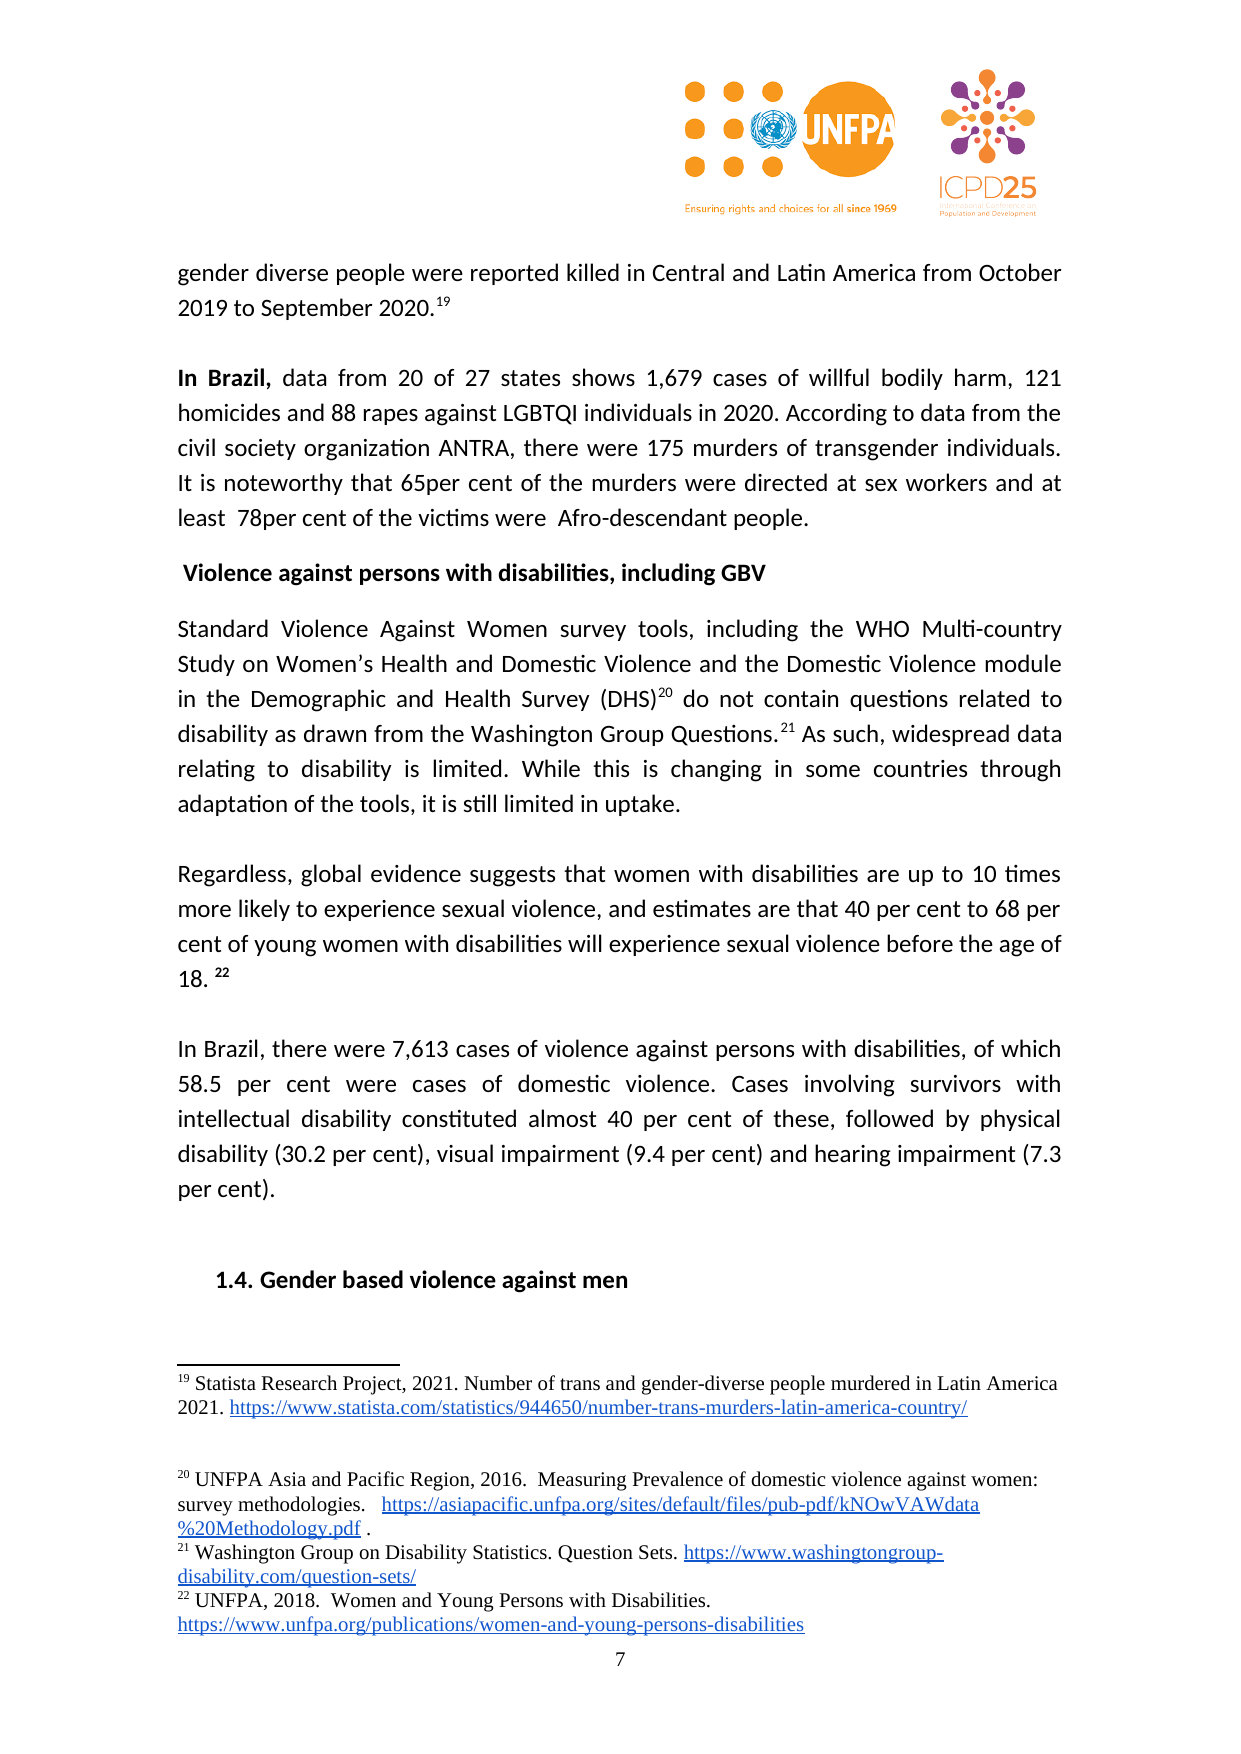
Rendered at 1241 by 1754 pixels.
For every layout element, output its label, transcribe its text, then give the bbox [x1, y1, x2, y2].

text In Brazil, there were 7,613 cases of violence against persons with disabilities, of which 58.5 per cent were cases of domestic violence. Cases involving survivors with intellectual disability constituted almost 40 per cent of these, followed by physical disability (30.2 per cent), visual impairment (9.4 per cent) and hearing impairment (7.3 per cent). [177, 1033, 1063, 1204]
text In Brazil, data from 20 of 27 states shows 1,679 cases of willful bodily harm, 121 homicides and 88 rapes against LGBTQI individuals in 2020. According to data from the civil society organization ANTRA, there were 175 murders of transgender individuals. It is noteworthy that 65per cent of the murders were directed at sex workers and at least 78per cent of the victims were Afro-descendant people. [177, 362, 1063, 532]
text Regardless, global evidence suggests that women with disabilities are up to 10 times more likely to experience sexual violence, and estimates are that 40 per cent to 68 per cent of young women with disabilities will experience sexual violence before the age of 18. [177, 858, 1063, 994]
text Standard Violence Against Women survey tools, including the WHO Multi-country Study on Women’s Health and Domestic Violence and the Domestic Violence module in the Demographic and Health Survey (DHS) do not contain questions related to disability as drawn from the Washington Group Questions. As such, widespread data relating to disability is limited. While this is changing in some countries through adaptation of the tools, it is still limited in uptake. [177, 613, 1063, 819]
list Gender based violence against men [215, 1264, 1063, 1295]
picture [666, 53, 1064, 233]
text Violence against persons with disabilities, including GBV [177, 558, 1063, 588]
